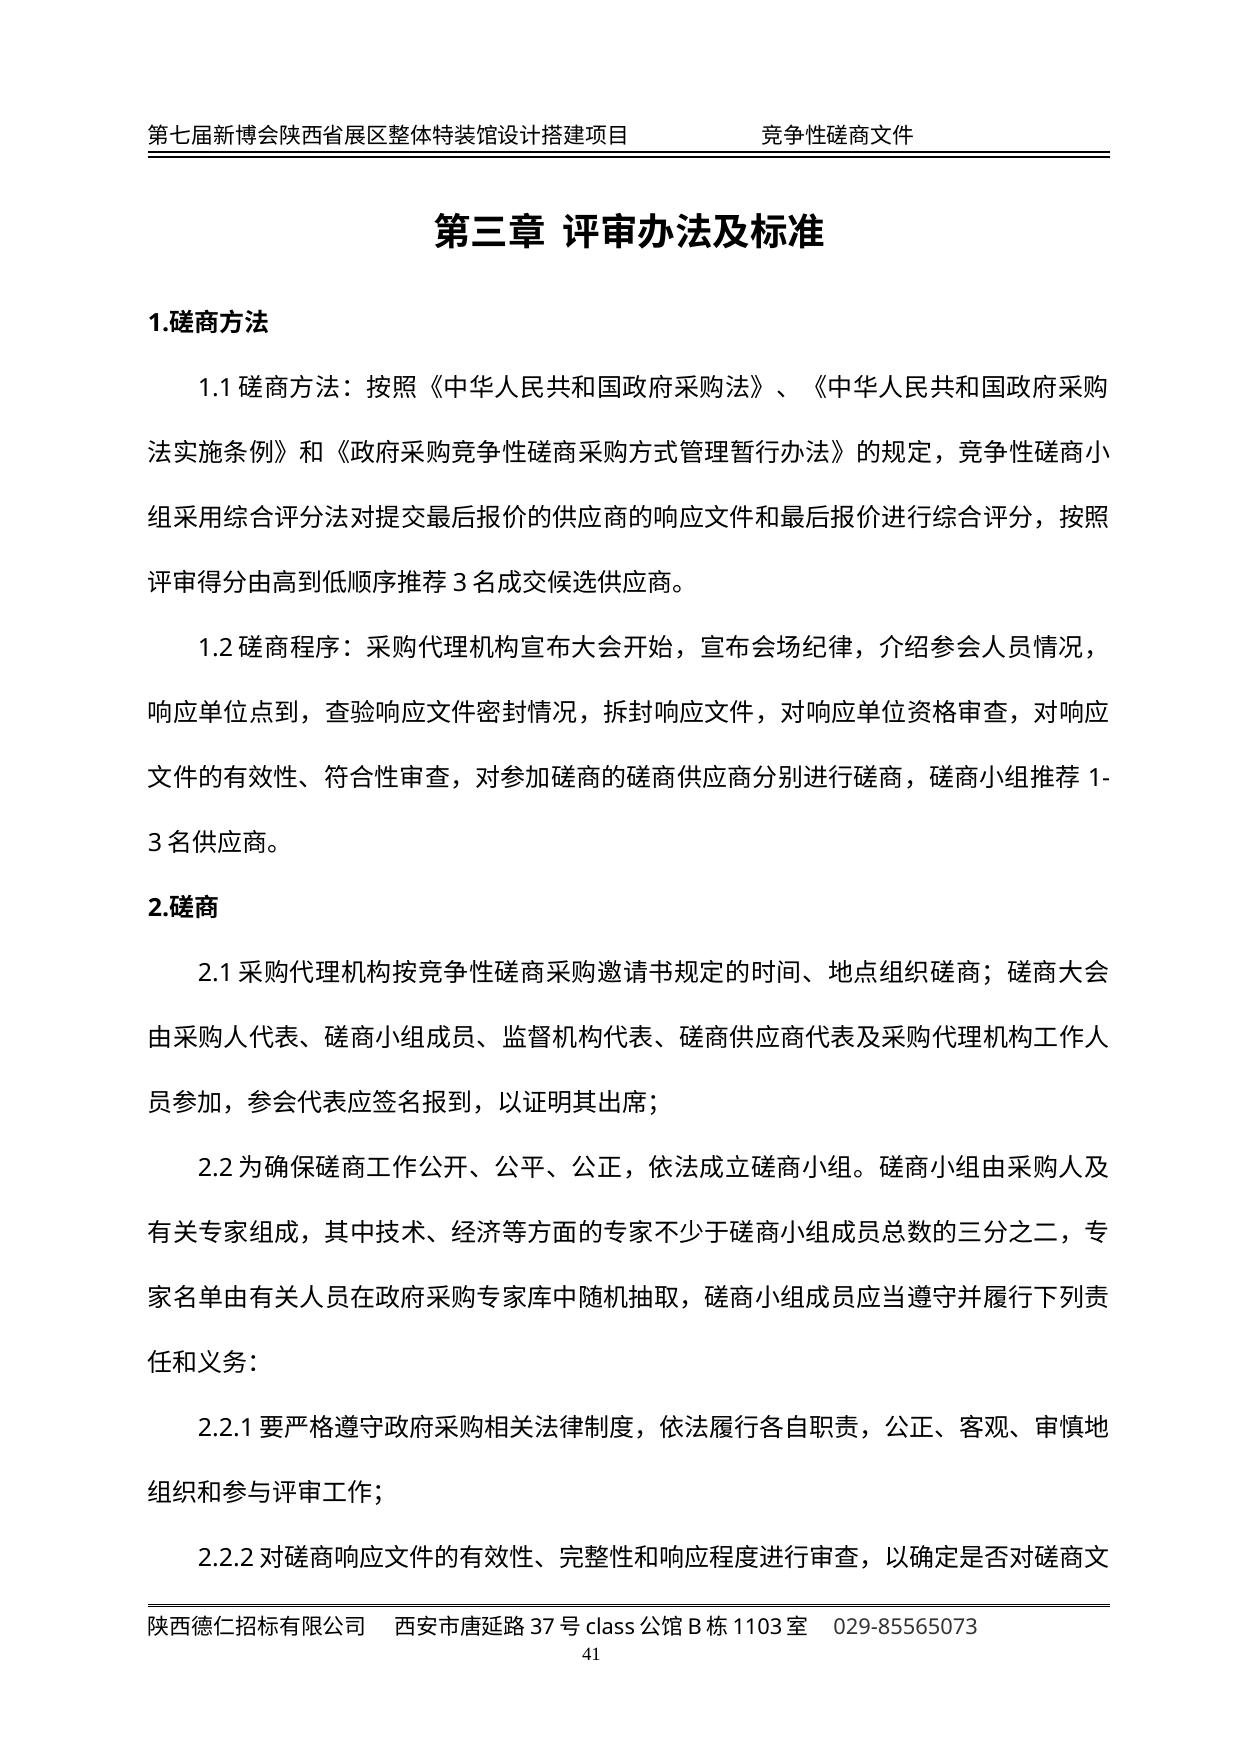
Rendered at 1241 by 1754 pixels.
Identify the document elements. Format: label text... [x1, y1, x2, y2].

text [148, 1523, 1110, 1588]
text 1.磋商方法 [148, 288, 1110, 353]
text 2.磋商 [148, 873, 1110, 938]
text 2.2.1要严格遵守政府采购相关法律制度，依法履行各自职责，公正、客观、审慎地组织和参与评审工作； [148, 1393, 1110, 1523]
text 2.2为确保磋商工作公开、公平、公正，依法成立磋商小组。磋商小组由采购人及有关专家组成，其中技术、经济等方面的专家不少于磋商小组成员总数的三分之二，专家名单由有关人员在政府采购专家库中随机抽取，磋商小组成员应当遵守并履行下列责任和义务： [148, 1133, 1110, 1393]
text 1.2磋商程序：采购代理机构宣布大会开始，宣布会场纪律，介绍参会人员情况，响应单位点到，查验响应文件密封情况，拆封响应文件，对响应单位资格审查，对响应文件的有效性、符合性审查，对参加磋商的磋商供应商分别进行磋商，磋商小组推荐1-3名供应商。 [148, 613, 1110, 873]
subtitle 第三章 评审办法及标准 [148, 196, 1110, 261]
text 2.1采购代理机构按竞争性磋商采购邀请书规定的时间、地点组织磋商；磋商大会由采购人代表、磋商小组成员、监督机构代表、磋商供应商代表及采购代理机构工作人员参加，参会代表应签名报到，以证明其出席； [148, 938, 1110, 1133]
text 1.1磋商方法：按照《中华人民共和国政府采购法》、《中华人民共和国政府采购法实施条例》和《政府采购竞争性磋商采购方式管理暂行办法》的规定，竞争性磋商小组采用综合评分法对提交最后报价的供应商的响应文件和最后报价进行综合评分，按照评审得分由高到低顺序推荐3名成交候选供应商。 [148, 353, 1110, 613]
